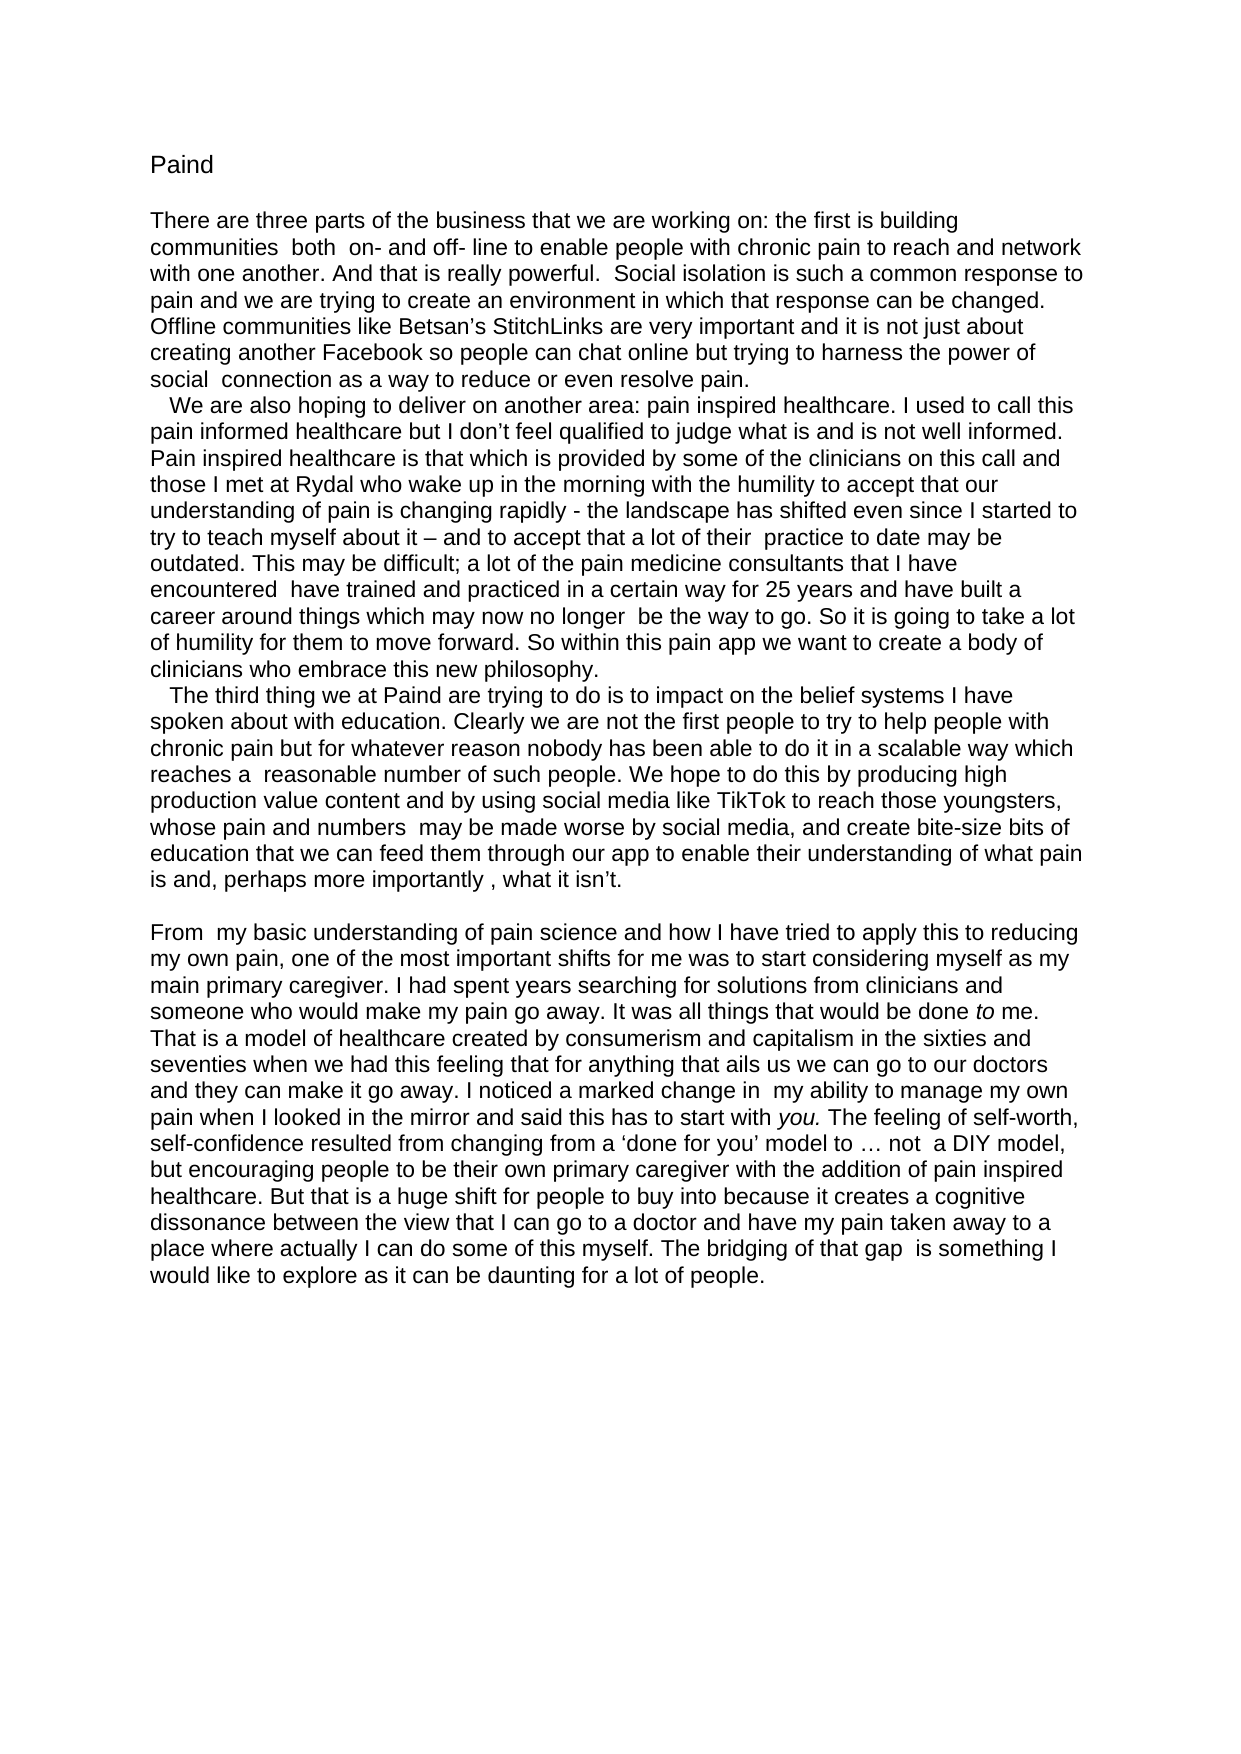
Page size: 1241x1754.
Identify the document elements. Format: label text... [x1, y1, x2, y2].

text We are also hoping to deliver on another area: pain inspired healthcare. I used to call this pain informed healthcare but I don’t feel qualified to judge what is and is not well informed. Pain inspired healthcare is that which is provided by some of the clinicians on this call and those I met at Rydal who wake up in the morning with the humility to accept that our understanding of pain is changing rapidly - the landscape has shifted even since I started to try to teach myself about it – and to accept that a lot of their practice to date may be outdated. This may be difficult; a lot of the pain medicine consultants that I have encountered have trained and practiced in a certain way for 25 years and have built a career around things which may now no longer be the way to go. So it is going to take a lot of humility for them to move forward. So within this pain app we want to create a body of clinicians who embrace this new philosophy. [150, 392, 1090, 682]
text The third thing we at Paind are trying to do is to impact on the belief systems I have spoken about with education. Clearly we are not the first people to try to help people with chronic pain but for whatever reason nobody has been able to do it in a scalable way which reaches a reasonable number of such people. We hope to do this by producing high production value content and by using social media like TikTok to reach those youngsters, whose pain and numbers may be made worse by social media, and create bite-size bits of education that we can feed them through our app to enable their understanding of what pain is and, perhaps more importantly , what it isn’t. [150, 682, 1090, 893]
text There are three parts of the business that we are working on: the first is building communities both on- and off- line to enable people with chronic pain to reach and network with one another. And that is really powerful. Social isolation is such a common response to pain and we are trying to create an environment in which that response can be changed. Offline communities like Betsan’s StitchLinks are very important and it is not just about creating another Facebook so people can chat online but trying to harness the power of social connection as a way to reduce or even resolve pain. [150, 207, 1090, 392]
text From my basic understanding of pain science and how I have tried to apply this to reducing my own pain, one of the most important shifts for me was to start considering myself as my main primary caregiver. I had spent years searching for solutions from clinicians and someone who would make my pain go away. It was all things that would be done to me. That is a model of healthcare created by consumerism and capitalism in the sixties and seventies when we had this feeling that for anything that ails us we can go to our doctors and they can make it go away. I noticed a marked change in my ability to manage my own pain when I looked in the mirror and said this has to start with you. The feeling of self-worth, self-confidence resulted from changing from a ‘done for you’ model to … not a DIY model, but encouraging people to be their own primary caregiver with the addition of pain inspired healthcare. But that is a huge shift for people to buy into because it creates a cognitive dissonance between the view that I can go to a doctor and have my pain taken away to a place where actually I can do some of this myself. The bridging of that gap is something I would like to explore as it can be daunting for a lot of people. [150, 919, 1090, 1288]
text Paind [150, 150, 1090, 179]
